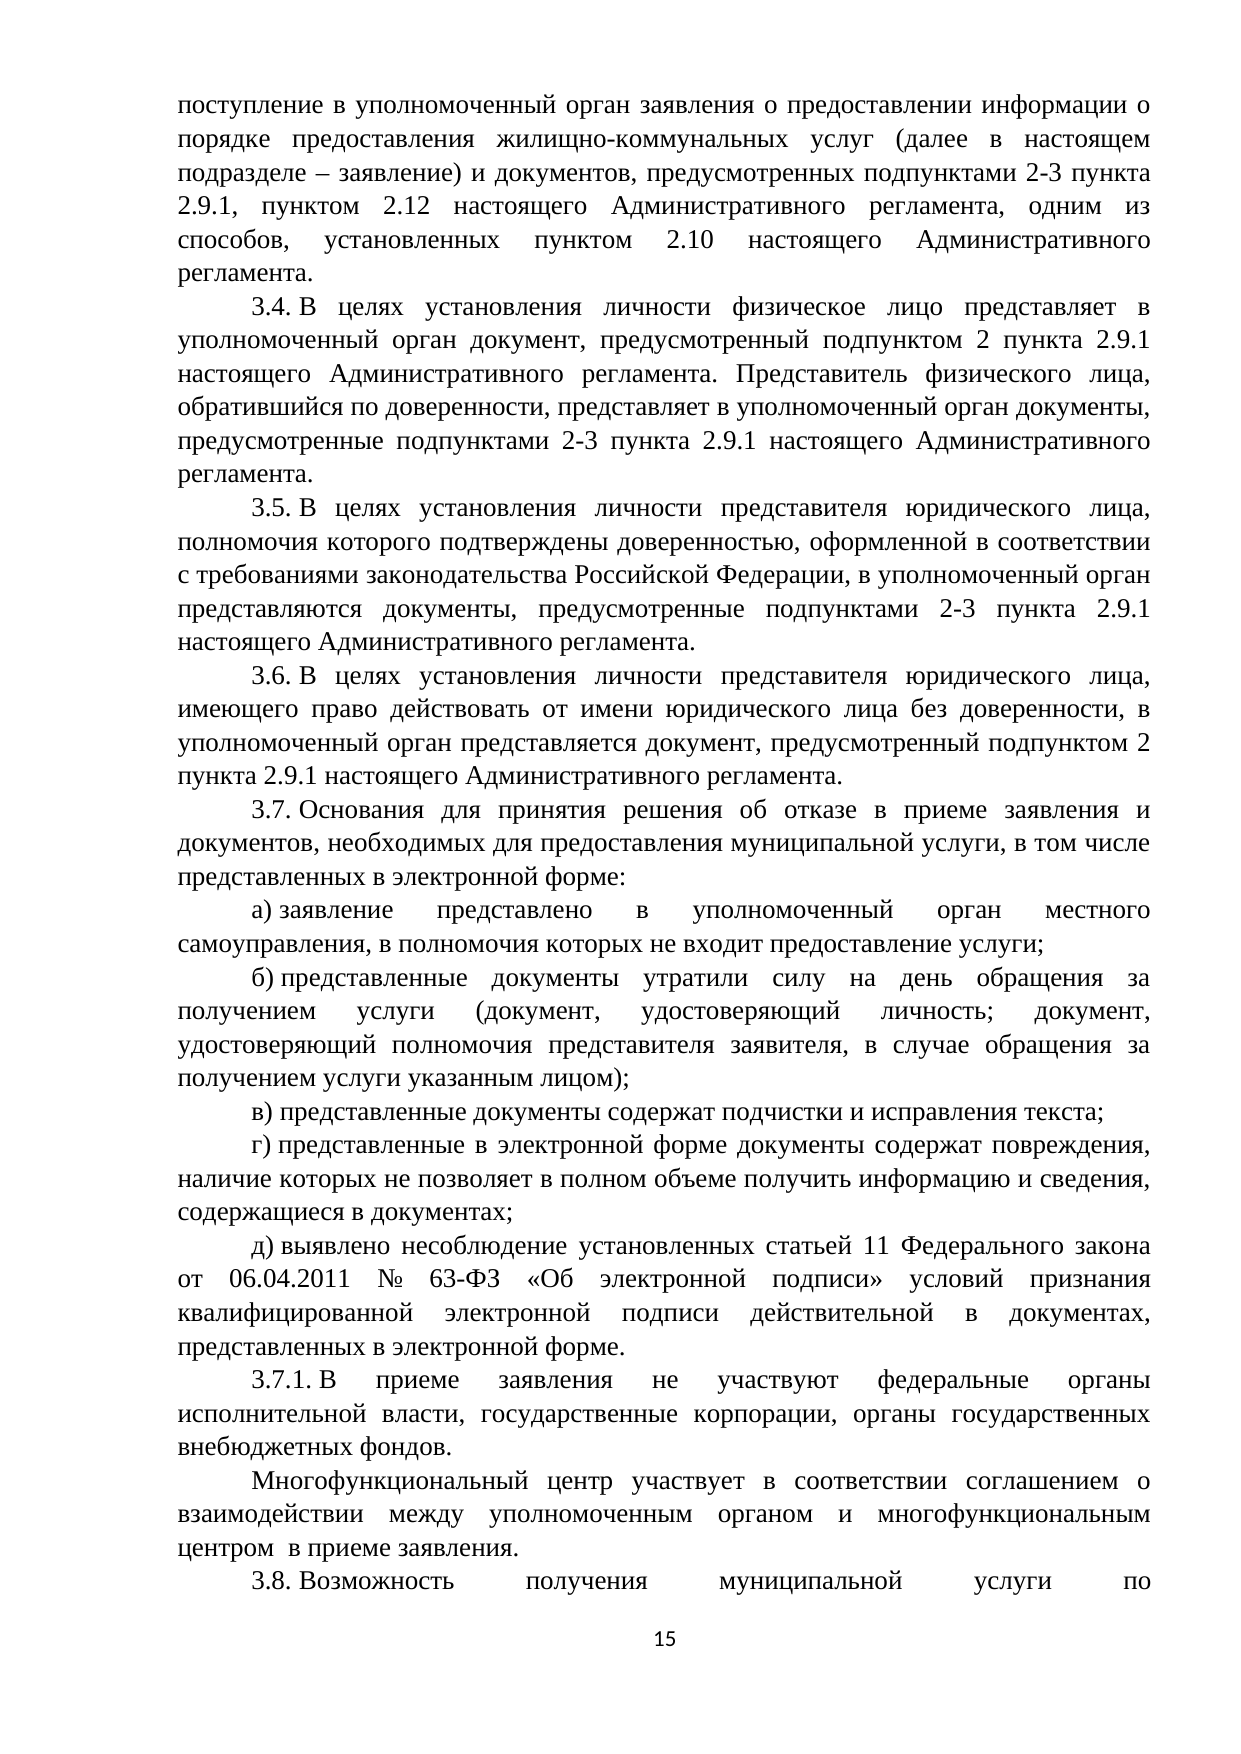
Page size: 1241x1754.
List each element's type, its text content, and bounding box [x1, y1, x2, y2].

list Основания для принятия решения об отказе в приеме заявления и документов, необходимых для предоставления муниципальной услуги, в том числе представленных в электронной форме: [177, 793, 1152, 891]
list представленные документы содержат подчистки и исправления текста; [177, 1095, 1152, 1126]
list В целях установления личности представителя юридического лица, полномочия которого подтверждены доверенностью, оформленной в соответствии с требованиями законодательства Российской Федерации, в уполномоченный орган представляются документы, предусмотренные подпунктами 2-3 пункта 2.9.1 настоящего Административного регламента. [177, 491, 1152, 656]
list представленные в электронной форме документы содержат повреждения, наличие которых не позволяет в полном объеме получить информацию и сведения, содержащиеся в документах; [177, 1128, 1152, 1227]
list представленные документы утратили силу на день обращения за получением услуги (документ, удостоверяющий личность; документ, удостоверяющий полномочия представителя заявителя, в случае обращения за получением услуги указанным лицом); [177, 961, 1152, 1092]
list В целях установления личности представителя юридического лица, имеющего право действовать от имени юридического лица без доверенности, в уполномоченный орган представляется документ, предусмотренный подпунктом 2 пункта 2.9.1 настоящего Административного регламента. [177, 659, 1152, 791]
list выявлено несоблюдение установленных статьей 11 Федерального закона от 06.04.2011 № 63-ФЗ «Об электронной подписи» условий признания квалифицированной электронной подписи действительной в документах, представленных в электронной форме. [177, 1229, 1152, 1361]
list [177, 89, 1152, 287]
text Многофункциональный центр участвует в соответствии соглашением о взаимодействии между уполномоченным органом и многофункциональным центром в приеме заявления. [177, 1464, 1152, 1562]
list В целях установления личности физическое лицо представляет в уполномоченный орган документ, предусмотренный подпунктом 2 пункта 2.9.1 настоящего Административного регламента. Представитель физического лица, обратившийся по доверенности, представляет в уполномоченный орган документы, предусмотренные подпунктами 2-3 пункта 2.9.1 настоящего Административного регламента. [177, 290, 1152, 489]
list В приеме заявления не участвуют федеральные органы исполнительной власти, государственные корпорации, органы государственных внебюджетных фондов. [177, 1363, 1152, 1461]
list заявление представлено в уполномоченный орган местного самоуправления, в полномочия которых не входит предоставление услуги; [177, 894, 1152, 958]
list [177, 1564, 1152, 1596]
